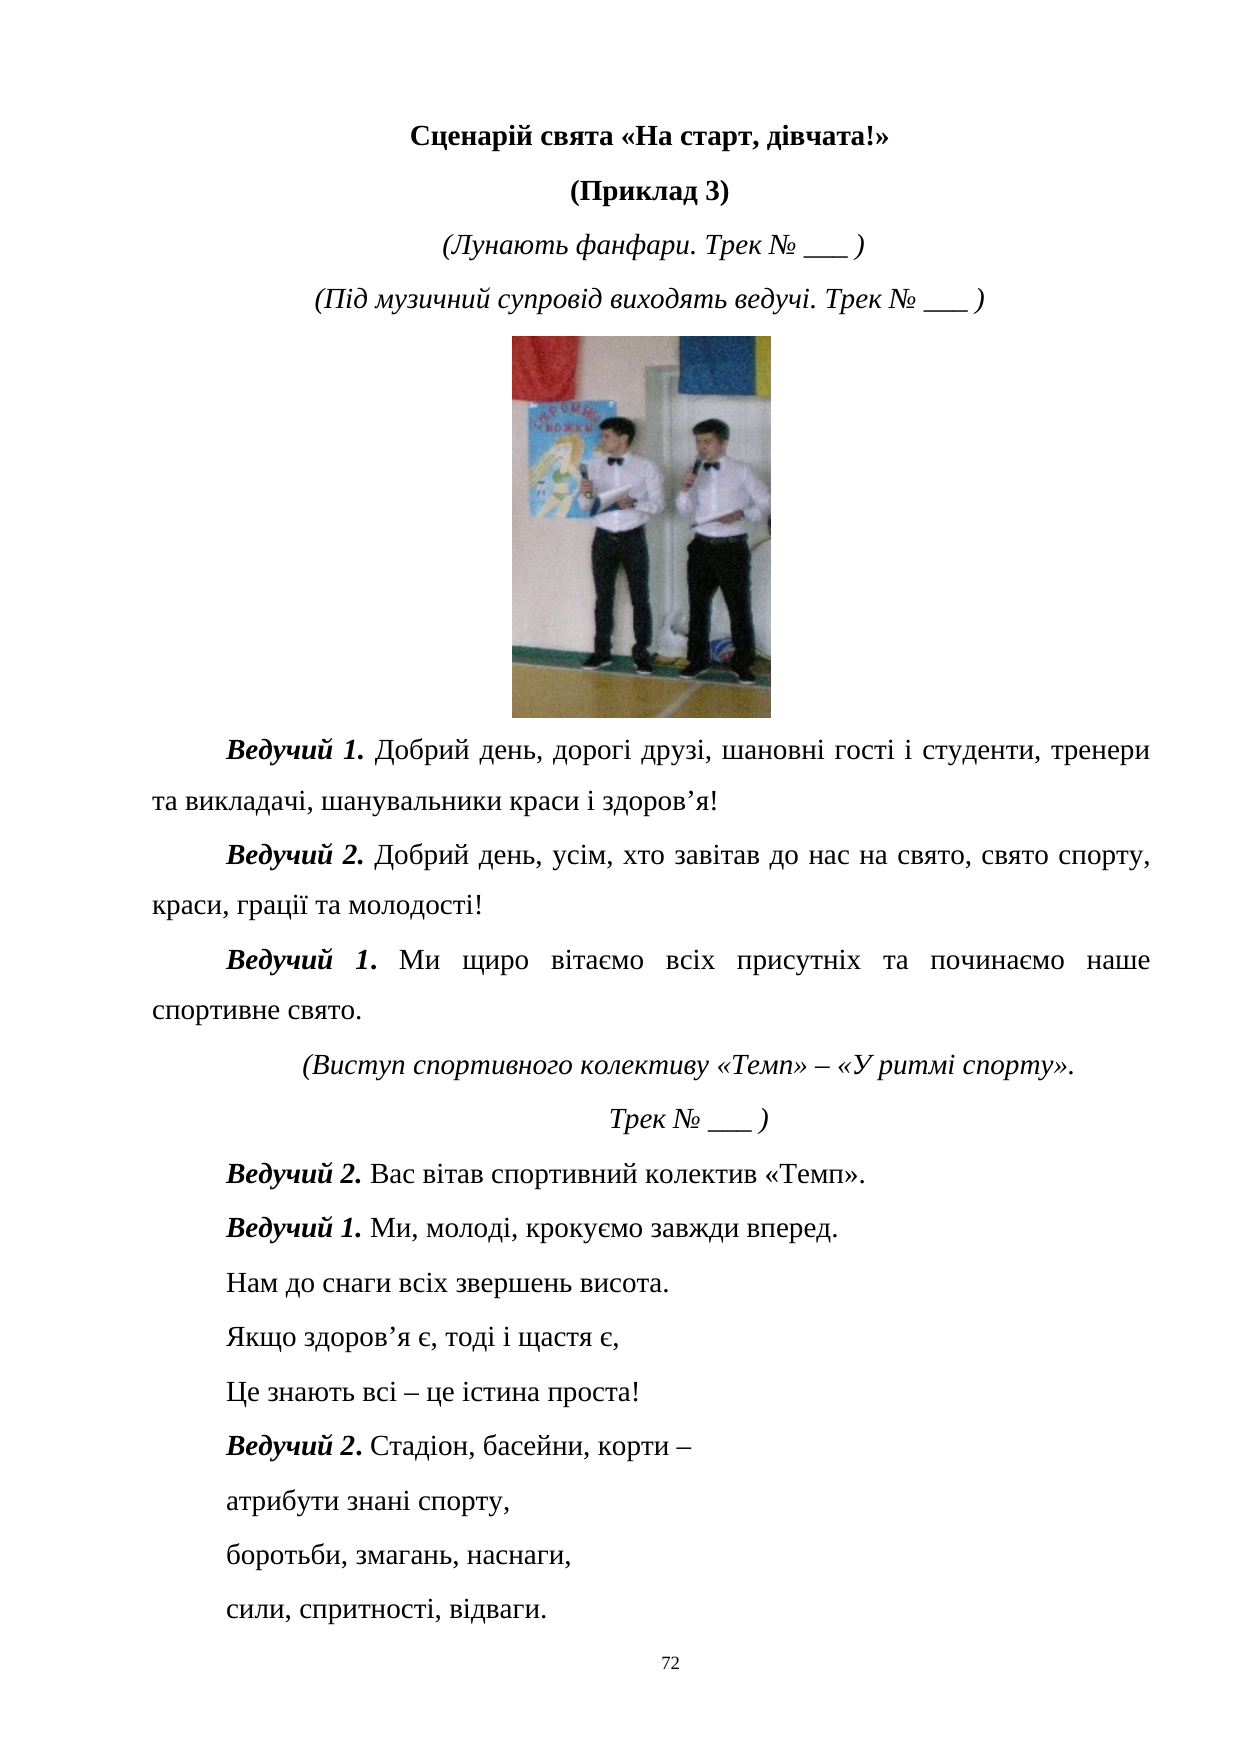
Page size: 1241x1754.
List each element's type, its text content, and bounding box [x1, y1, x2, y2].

text Нам до снаги всіх звершень висота. [152, 1265, 1152, 1298]
picture [512, 336, 771, 718]
text Трек № ___ ) [152, 1101, 1152, 1135]
text Ведучий 2. Добрий день, усім, хто завітав до нас на свято, свято спорту, краси, грації та молодості! [152, 837, 1152, 921]
text сили, спритності, відваги. [152, 1592, 1152, 1625]
text Ведучий 2. Вас вітав спортивний колектив «Темп». [152, 1156, 1152, 1189]
text (Приклад 3) [148, 173, 1152, 206]
text Ведучий 1. Добрий день, дорогі друзі, шановні гості і студенти, тренери та викладачі, шанувальники краси і здоров’я! [152, 732, 1152, 816]
text Ведучий 1. Ми щиро вітаємо всіх присутніх та починаємо наше спортивне свято. [152, 942, 1152, 1026]
text (Виступ спортивного колективу «Темп» – «У ритмі спорту». [152, 1047, 1152, 1080]
text Ведучий 1. Ми, молоді, крокуємо завжди вперед. [152, 1210, 1152, 1244]
text Це знають всі – це істина проста! [152, 1374, 1152, 1407]
text Якщо здоров’я є, тоді і щастя є, [152, 1319, 1152, 1353]
text Ведучий 2. Стадіон, басейни, корти – [152, 1428, 1152, 1462]
text (Під музичний супровід виходять ведучі. Трек № ___ ) [148, 282, 1152, 315]
text атрибути знані спорту, [152, 1483, 1152, 1516]
text Сценарій свята «На старт, дівчата!» [148, 118, 1152, 152]
text (Лунають фанфари. Трек № ___ ) [148, 227, 1152, 261]
text боротьби, змагань, наснаги, [152, 1537, 1152, 1571]
